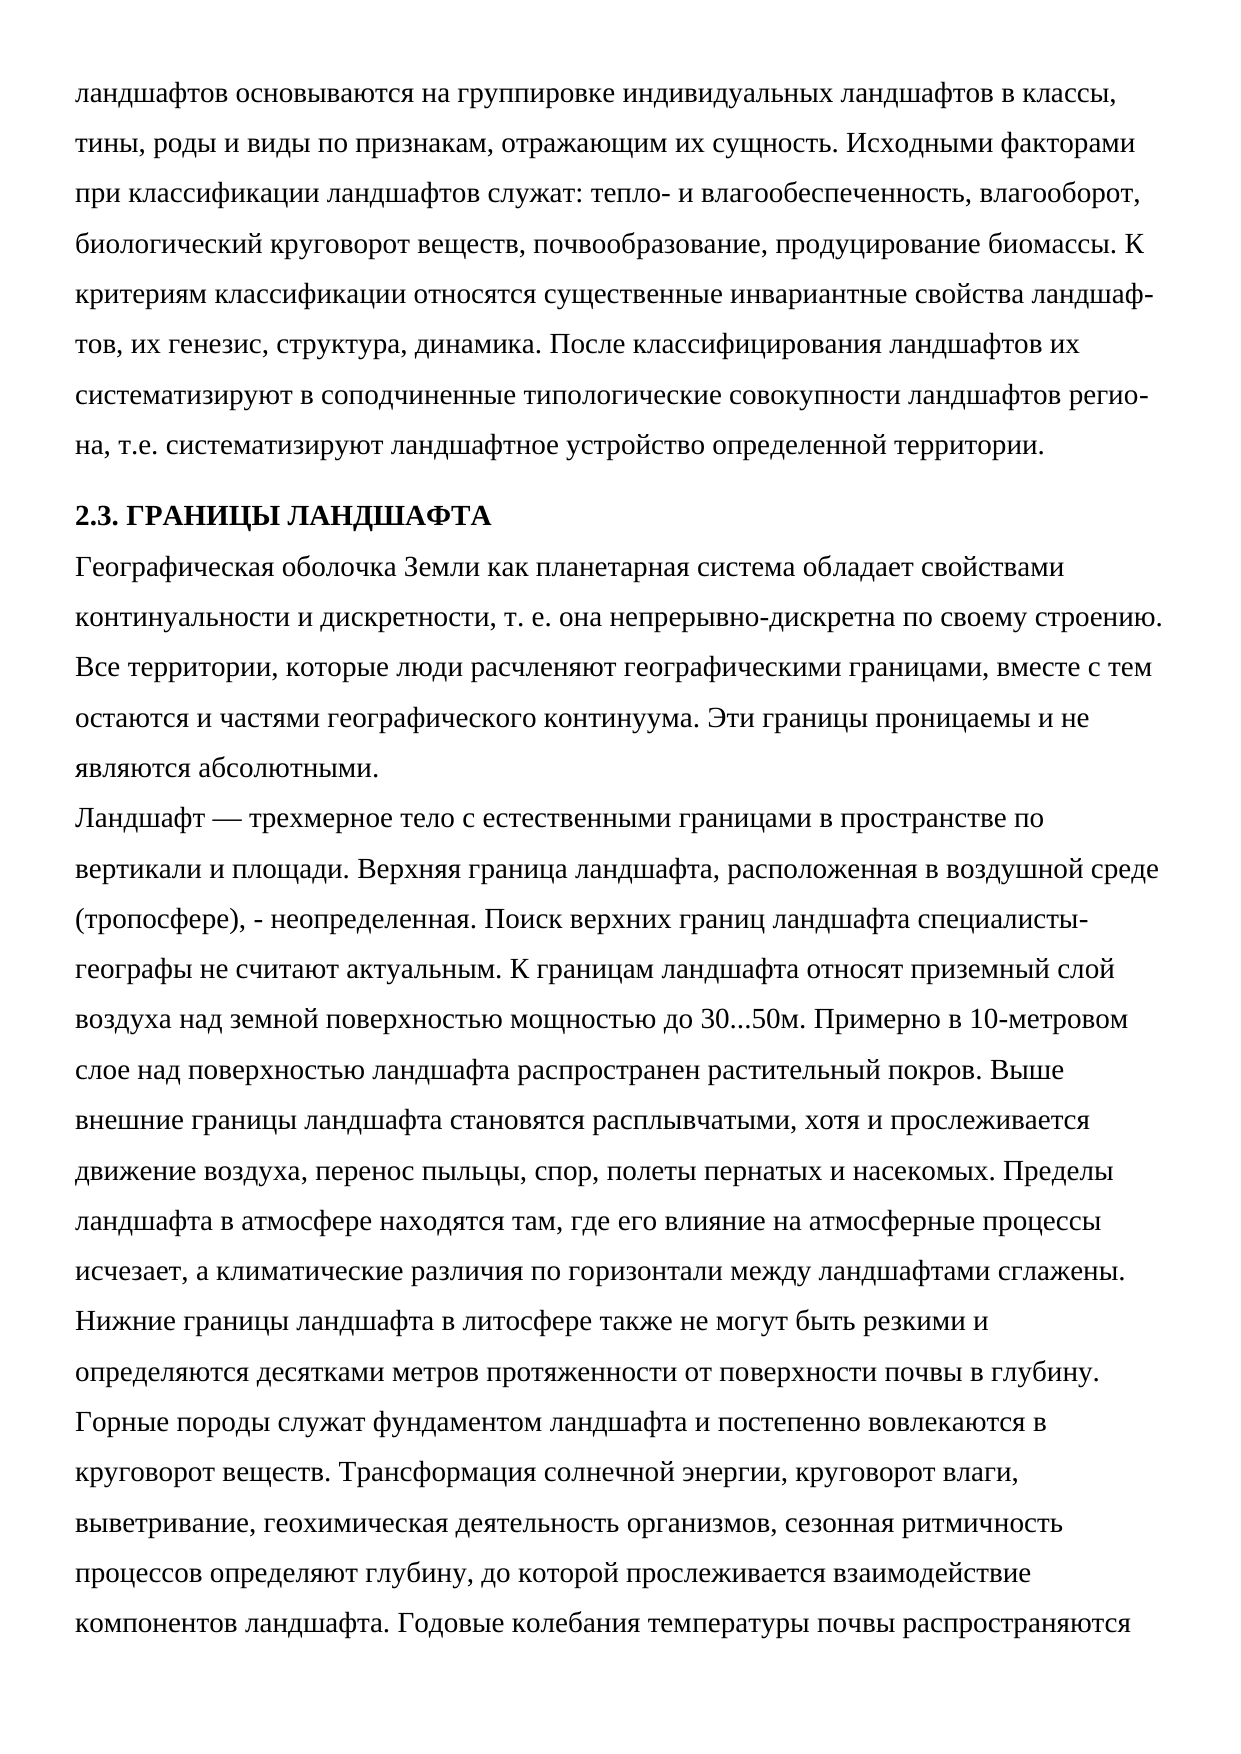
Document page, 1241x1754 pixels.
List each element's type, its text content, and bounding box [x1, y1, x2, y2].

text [75, 1303, 1165, 1639]
text 2.3. ГРАНИЦЫ ЛАНДШАФТА [75, 498, 1165, 532]
text Географическая оболочка Земли как планетарная система обладает свойствами континуальности и дискретности, т. е. она непрерывно-дискретна по своему строению. Все территории, которые люди расчленяют географическими границами, вместе с тем остаются и частями географического континуума. Эти границы проницаемы и не являются абсолютными. [75, 549, 1165, 784]
text Ландшафт — трехмерное тело с естественными границами в пространстве по вертикали и площади. Верхняя граница ландшафта, расположенная в воздушной среде (тропосфере), - неопределенная. Поиск верхних границ ландшафта специалисты-географы не считают актуальным. К границам ландшафта относят приземный слой воздуха над земной поверхностью мощностью до 30...50м. Примерно в 10-метровом слое над поверхностью ландшафта распространен растительный покров. Выше внешние границы ландшафта становятся расплывчатыми, хотя и прослеживается движение воздуха, перенос пыльцы, спор, полеты пернатых и насекомых. Пределы ландшафта в атмосфере находятся там, где его влияние на атмосферные процессы исчезает, а климатические различия по горизонтали между ландшафтами сглажены. [75, 800, 1165, 1287]
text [75, 75, 1165, 461]
